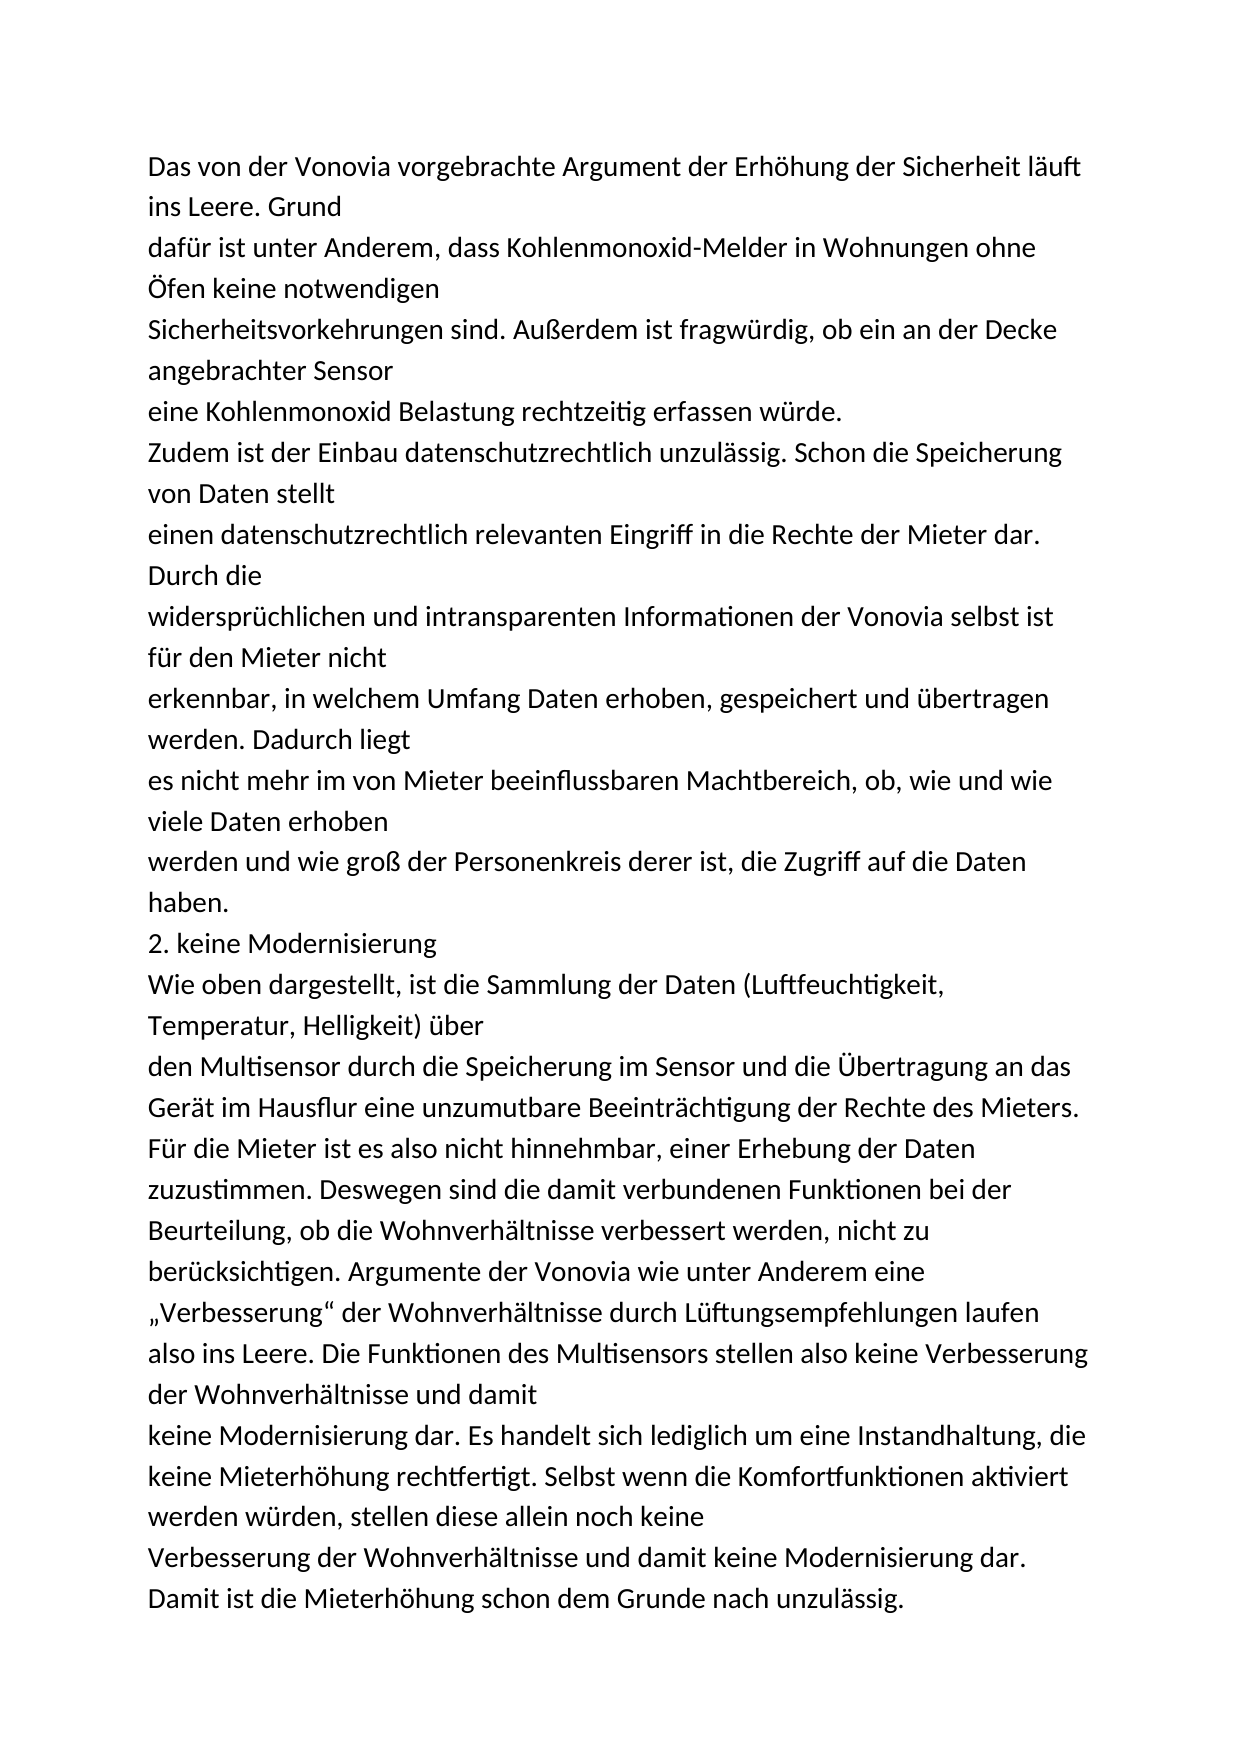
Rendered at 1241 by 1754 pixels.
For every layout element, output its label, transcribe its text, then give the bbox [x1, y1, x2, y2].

text werden und wie groß der Personenkreis derer ist, die Zugriff auf die Daten haben. [148, 843, 1093, 920]
text berücksichtigen. Argumente der Vonovia wie unter Anderem eine „Verbesserung“ der Wohnverhältnisse durch Lüftungsempfehlungen laufen also ins Leere. Die Funktionen des Multisensors stellen also keine Verbesserung der Wohnverhältnisse und damit [148, 1253, 1093, 1411]
text Zudem ist der Einbau datenschutzrechtlich unzulässig. Schon die Speicherung von Daten stellt [148, 434, 1093, 511]
text keine Modernisierung dar. Es handelt sich lediglich um eine Instandhaltung, die keine Mieterhöhung rechtfertigt. Selbst wenn die Komfortfunktionen aktiviert werden würden, stellen diese allein noch keine [148, 1417, 1093, 1534]
text eine Kohlenmonoxid Belastung rechtzeitig erfassen würde. [148, 393, 1093, 429]
text Sicherheitsvorkehrungen sind. Außerdem ist fragwürdig, ob ein an der Decke angebrachter Sensor [148, 311, 1093, 388]
text widersprüchlichen und intransparenten Informationen der Vonovia selbst ist für den Mieter nicht [148, 598, 1093, 674]
text es nicht mehr im von Mieter beeinflussbaren Machtbereich, ob, wie und wie viele Daten erhoben [148, 762, 1093, 838]
text erkennbar, in welchem Umfang Daten erhoben, gespeichert und übertragen werden. Dadurch liegt [148, 680, 1093, 756]
text Das von der Vonovia vorgebrachte Argument der Erhöhung der Sicherheit läuft ins Leere. Grund [148, 148, 1093, 224]
text dafür ist unter Anderem, dass Kohlenmonoxid-Melder in Wohnungen ohne Öfen keine notwendigen [148, 229, 1093, 306]
text Damit ist die Mieterhöhung schon dem Grunde nach unzulässig. [148, 1580, 1093, 1616]
text 2. keine Modernisierung [148, 925, 1093, 961]
text den Multisensor durch die Speicherung im Sensor und die Übertragung an das Gerät im Hausflur eine unzumutbare Beeinträchtigung der Rechte des Mieters. Für die Mieter ist es also nicht hinnehmbar, einer Erhebung der Daten zuzustimmen. Deswegen sind die damit verbundenen Funktionen bei der Beurteilung, ob die Wohnverhältnisse verbessert werden, nicht zu [148, 1048, 1093, 1248]
text Wie oben dargestellt, ist die Sammlung der Daten (Luftfeuchtigkeit, Temperatur, Helligkeit) über [148, 966, 1093, 1043]
text einen datenschutzrechtlich relevanten Eingriff in die Rechte der Mieter dar. Durch die [148, 516, 1093, 593]
text Verbesserung der Wohnverhältnisse und damit keine Modernisierung dar. [148, 1539, 1093, 1575]
